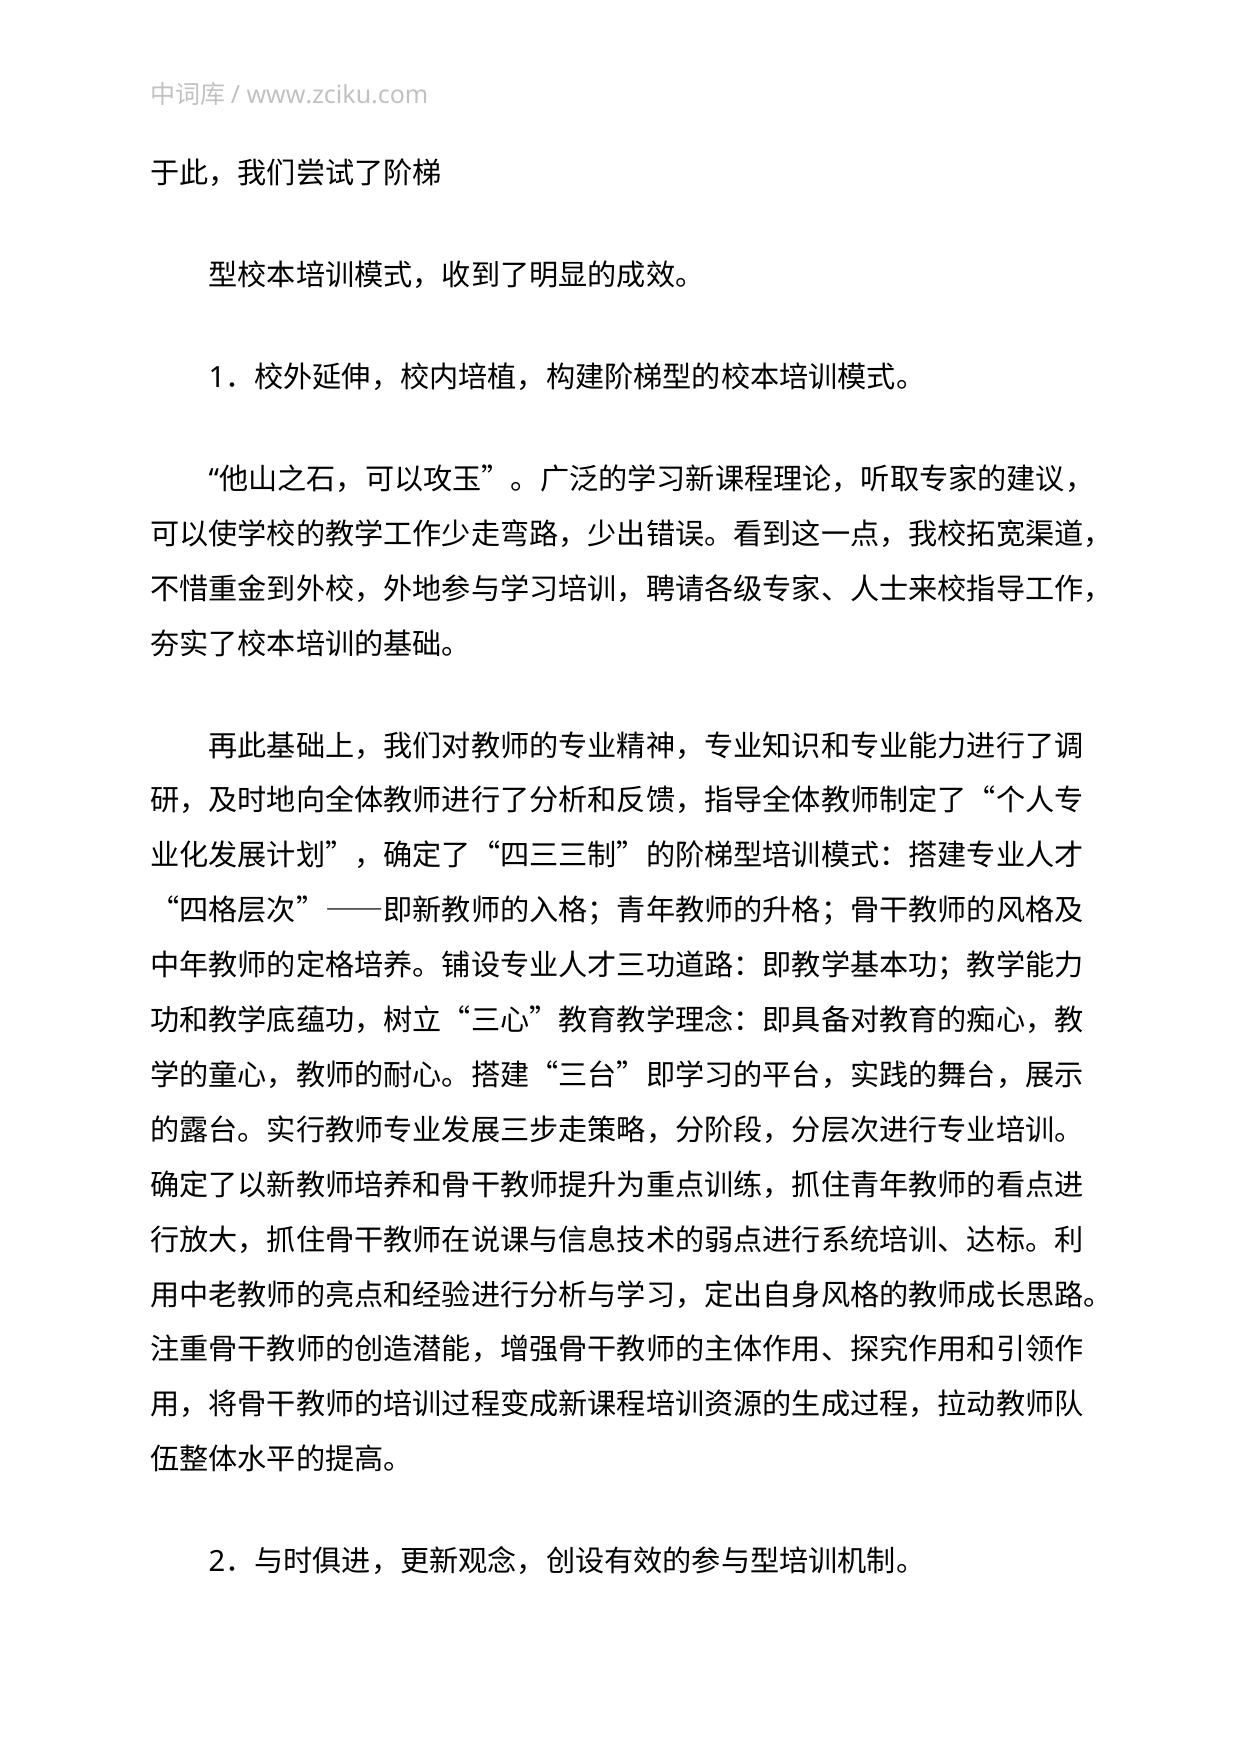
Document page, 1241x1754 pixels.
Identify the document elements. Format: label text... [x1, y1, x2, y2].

text 再此基础上，我们对教师的专业精神，专业知识和专业能力进行了调研，及时地向全体教师进行了分析和反馈，指导全体教师制定了“个人专业化发展计划”，确定了“四三三制”的阶梯型培训模式：搭建专业人才“四格层次”——即新教师的入格；青年教师的升格；骨干教师的风格及中年教师的定格培养。铺设专业人才三功道路：即教学基本功；教学能力功和教学底蕴功，树立“三心”教育教学理念：即具备对教育的痴心，教学的童心，教师的耐心。搭建“三台”即学习的平台，实践的舞台，展示的露台。实行教师专业发展三步走策略，分阶段，分层次进行专业培训。确定了以新教师培养和骨干教师提升为重点训练，抓住青年教师的看点进行放大，抓住骨干教师在说课与信息技术的弱点进行系统培训、达标。利用中老教师的亮点和经验进行分析与学习，定出自身风格的教师成长思路。注重骨干教师的创造潜能，增强骨干教师的主体作用、探究作用和引领作用，将骨干教师的培训过程变成新课程培训资源的生成过程，拉动教师队伍整体水平的提高。 [150, 722, 1090, 1478]
text “他山之石，可以攻玉”。广泛的学习新课程理论，听取专家的建议，可以使学校的教学工作少走弯路，少出错误。看到这一点，我校拓宽渠道，不惜重金到外校，外地参与学习培训，聘请各级专家、人士来校指导工作，夯实了校本培训的基础。 [150, 456, 1090, 663]
text 型校本培训模式，收到了明显的成效。 [150, 252, 1090, 294]
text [150, 150, 1090, 192]
text 1．校外延伸，校内培植，构建阶梯型的校本培训模式。 [150, 353, 1090, 396]
text 2．与时俱进，更新观念，创设有效的参与型培训机制。 [150, 1537, 1090, 1580]
